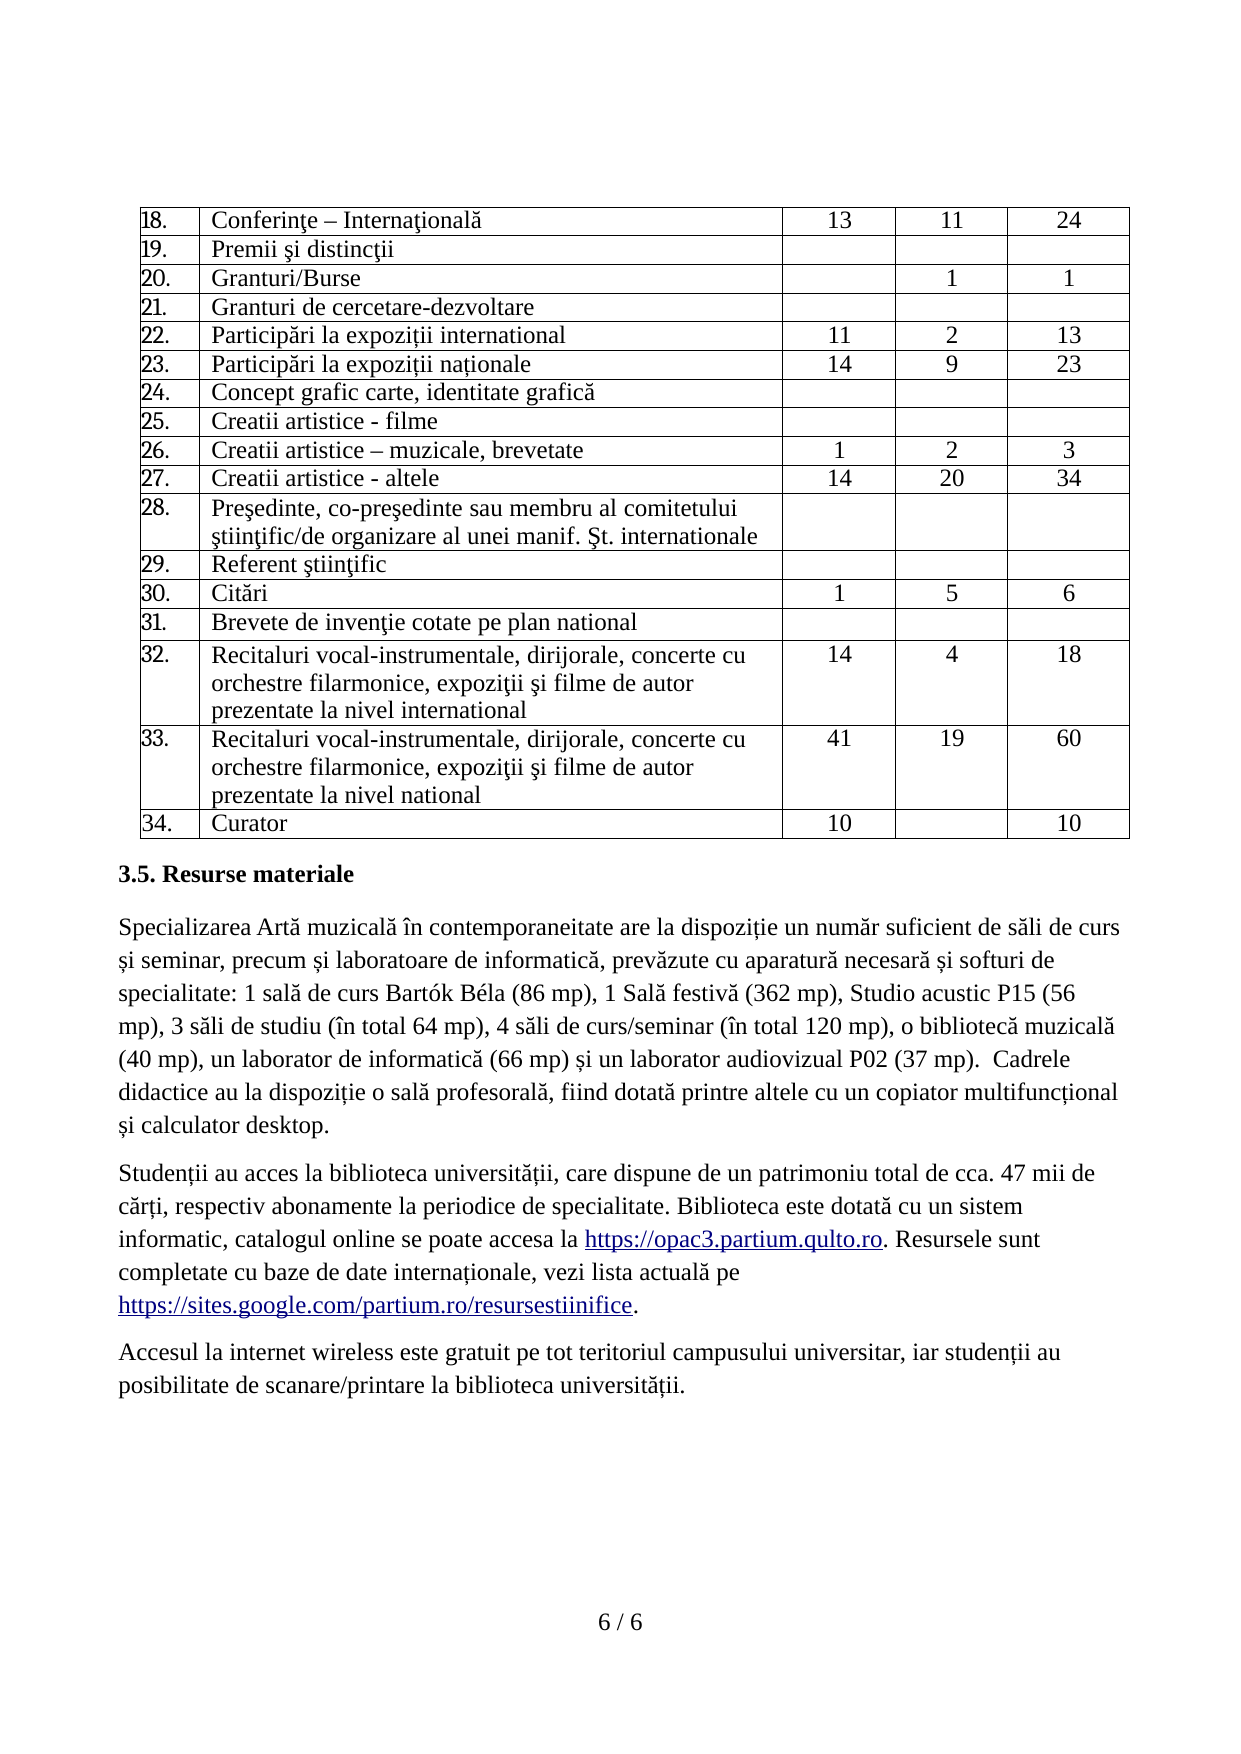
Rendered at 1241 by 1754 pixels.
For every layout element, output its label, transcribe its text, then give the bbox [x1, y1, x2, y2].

text Studenții au acces la biblioteca universității, care dispune de un patrimoniu total de cca. 47 mii de cărți, respectiv abonamente la periodice de specialitate. Biblioteca este dotată cu un sistem informatic, catalogul online se poate accesa la https://opac3.partium.qulto.ro. Resursele sunt completate cu baze de date internaționale, vezi lista actuală pe https://sites.google.com/partium.ro/resursestiinifice. [118, 1158, 1122, 1318]
table_cell [1008, 408, 1129, 436]
table_cell Brevete de invenţie cotate pe plan national [200, 609, 782, 640]
table_cell [783, 265, 895, 293]
table_cell [783, 551, 895, 579]
table_cell [141, 466, 199, 493]
table_cell Premii şi distincţii [200, 236, 782, 264]
table_cell [141, 351, 199, 378]
table_cell Creatii artistice – muzicale, brevetate [200, 437, 782, 464]
table_cell 1 [896, 265, 1007, 293]
table_cell Citări [200, 580, 782, 608]
table_cell [141, 580, 199, 608]
table_cell [896, 810, 1007, 838]
table_cell Participări la expoziții naționale [200, 351, 782, 378]
table_cell Recitaluri vocal-instrumentale, dirijorale, concerte cu orchestre filarmonice, expoziţii şi filme de autor prezentate la nivel international [200, 641, 782, 724]
table_cell Curator [200, 810, 782, 838]
table_cell 6 [1008, 580, 1129, 608]
table_cell Granturi de cercetare-dezvoltare [200, 294, 782, 321]
table_cell 34 [1008, 466, 1129, 493]
subtitle Resurse materiale [118, 859, 1122, 888]
table_cell 9 [896, 351, 1007, 378]
table_cell Creatii artistice - altele [200, 466, 782, 493]
table_cell Participări la expoziții international [200, 322, 782, 350]
table_cell [896, 294, 1007, 321]
table_cell 2 [896, 437, 1007, 464]
table_cell 60 [1008, 726, 1129, 809]
table_cell [783, 380, 895, 407]
table_cell Granturi/Burse [200, 265, 782, 293]
table_cell [141, 641, 199, 724]
table_cell [141, 408, 199, 436]
table_cell Creatii artistice - filme [200, 408, 782, 436]
table_cell [141, 265, 199, 293]
table_cell 5 [896, 580, 1007, 608]
table_cell 1 [1008, 265, 1129, 293]
table_cell [141, 208, 199, 235]
table_cell 11 [896, 208, 1007, 235]
table_cell Preşedinte, co-preşedinte sau membru al comitetului ştiinţific/de organizare al unei manif. Şt. internationale [200, 494, 782, 550]
table_cell [783, 494, 895, 550]
table_cell 1 [783, 580, 895, 608]
table_cell [141, 294, 199, 321]
table_cell 18 [1008, 641, 1129, 724]
table_cell [896, 236, 1007, 264]
table_cell [141, 380, 199, 407]
table_cell [141, 236, 199, 264]
table_cell [896, 551, 1007, 579]
table_cell [783, 609, 895, 640]
table_cell 1 [783, 437, 895, 464]
table_cell Concept grafic carte, identitate grafică [200, 380, 782, 407]
table_cell 10 [1008, 810, 1129, 838]
table_cell [896, 494, 1007, 550]
table_cell 14 [783, 351, 895, 378]
table_cell [1008, 236, 1129, 264]
table_cell [141, 494, 199, 550]
table_cell [1008, 609, 1129, 640]
text Specializarea Artă muzicală în contemporaneitate are la dispoziție un număr suficient de săli de curs și seminar, precum și laboratoare de informatică, prevăzute cu aparatură necesară și softuri de specialitate: 1 sală de curs Bartók Béla (86 mp), 1 Sală festivă (362 mp), Studio acustic P15 (56 mp), 3 săli de studiu (în total 64 mp), 4 săli de curs/seminar (în total 120 mp), o bibliotecă muzicală (40 mp), un laborator de informatică (66 mp) și un laborator audiovizual P02 (37 mp). Cadrele didactice au la dispoziție o sală profesorală, fiind dotată printre altele cu un copiator multifuncțional și calculator desktop. [118, 912, 1122, 1139]
table_cell 10 [783, 810, 895, 838]
table_cell 14 [783, 641, 895, 724]
table_cell [141, 437, 199, 464]
table_cell [783, 408, 895, 436]
table_cell 13 [1008, 322, 1129, 350]
table_cell [141, 609, 199, 640]
table_cell [896, 380, 1007, 407]
table_cell [141, 322, 199, 350]
table_cell 20 [896, 466, 1007, 493]
table_cell 3 [1008, 437, 1129, 464]
table_cell [141, 551, 199, 579]
table_cell [896, 408, 1007, 436]
table_cell Conferinţe – Internaţională [200, 208, 782, 235]
table_cell 34. [141, 810, 199, 838]
table_cell 19 [896, 726, 1007, 809]
table_cell [1008, 551, 1129, 579]
table_cell 41 [783, 726, 895, 809]
table_cell 14 [783, 466, 895, 493]
table_cell [1008, 380, 1129, 407]
table_cell 4 [896, 641, 1007, 724]
table_cell 13 [783, 208, 895, 235]
table_cell 23 [1008, 351, 1129, 378]
table_cell [1008, 294, 1129, 321]
table_cell 24 [1008, 208, 1129, 235]
table_cell [783, 294, 895, 321]
table_cell 2 [896, 322, 1007, 350]
table_cell Recitaluri vocal-instrumentale, dirijorale, concerte cu orchestre filarmonice, expoziţii şi filme de autor prezentate la nivel national [200, 726, 782, 809]
table_cell Referent ştiinţific [200, 551, 782, 579]
table_cell [1008, 494, 1129, 550]
table_cell [896, 609, 1007, 640]
table_cell [141, 726, 199, 809]
text Accesul la internet wireless este gratuit pe tot teritoriul campusului universitar, iar studenții au posibilitate de scanare/printare la biblioteca universității. [118, 1337, 1122, 1399]
table_cell [783, 236, 895, 264]
table_cell 11 [783, 322, 895, 350]
